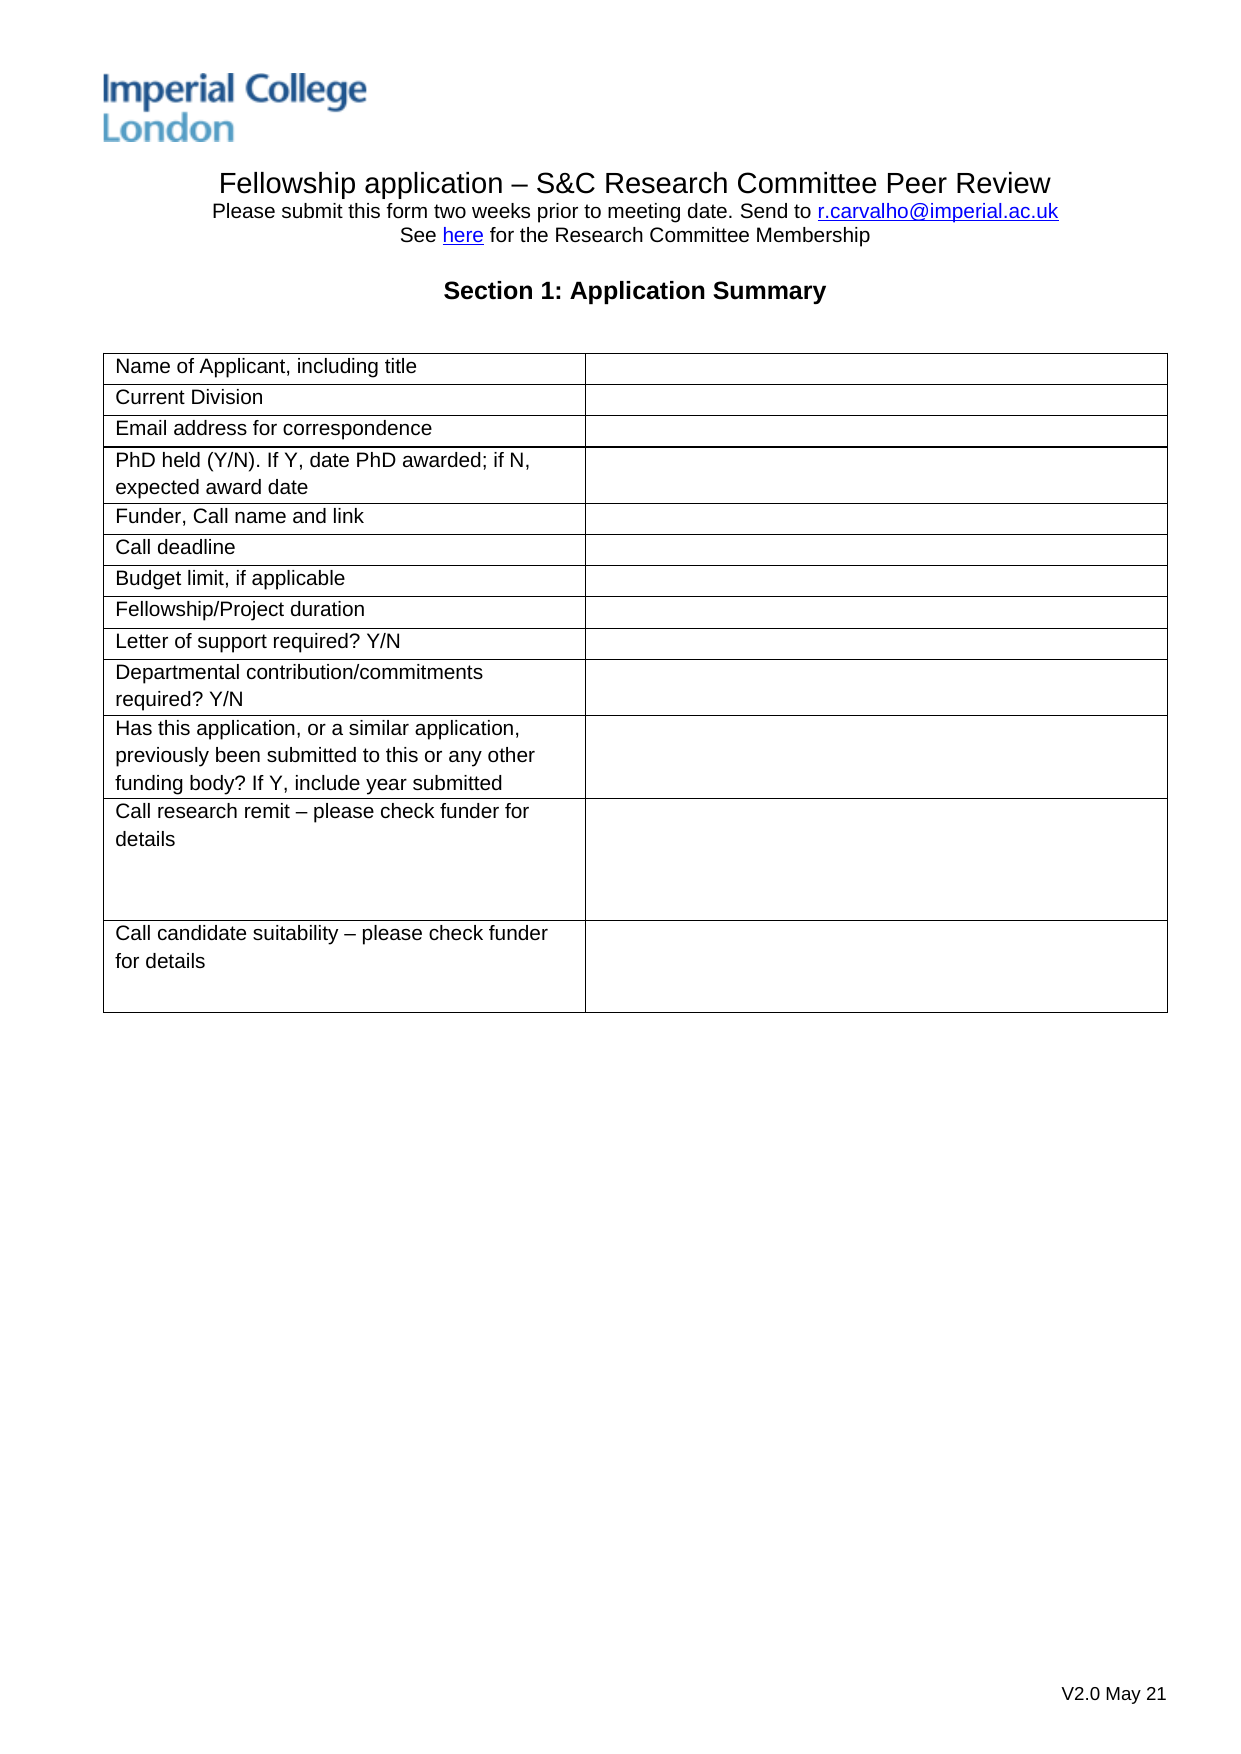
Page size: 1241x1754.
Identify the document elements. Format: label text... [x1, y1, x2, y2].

table_cell [586, 504, 1167, 534]
table_cell Funder, Call name and link [104, 504, 585, 534]
table_header [586, 354, 1167, 384]
table_cell Letter of support required? Y/N [104, 629, 585, 659]
table_cell PhD held (Y/N). If Y, date PhD awarded; if N, expected award date [104, 448, 585, 502]
text See here for the Research Committee Membership [103, 223, 1167, 247]
table_cell Call deadline [104, 535, 585, 565]
table_cell [586, 535, 1167, 565]
table_cell [586, 660, 1167, 715]
text Fellowship application – S&C Research Committee Peer Review [103, 166, 1167, 199]
table_cell [586, 416, 1167, 446]
table_cell [586, 799, 1167, 920]
table_cell [586, 385, 1167, 415]
table_cell Departmental contribution/commitments required? Y/N [104, 660, 585, 715]
table_cell [586, 716, 1167, 798]
table_header Name of Applicant, including title [104, 354, 585, 384]
table_cell Call candidate suitability – please check funder for details [104, 921, 585, 1012]
picture [103, 73, 367, 142]
table_cell Call research remit – please check funder for details [104, 799, 585, 920]
table_cell [586, 921, 1167, 1012]
table_cell [586, 566, 1167, 596]
text Please submit this form two weeks prior to meeting date. Send to r.carvalho@imperial.ac.uk [103, 199, 1167, 223]
table_cell Fellowship/Project duration [104, 597, 585, 627]
table_cell [586, 597, 1167, 627]
table_cell [586, 629, 1167, 659]
table_cell Current Division [104, 385, 585, 415]
table_cell [586, 448, 1167, 502]
table_cell Email address for correspondence [104, 416, 585, 446]
text Section 1: Application Summary [103, 276, 1167, 305]
table_cell Budget limit, if applicable [104, 566, 585, 596]
table_cell Has this application, or a similar application, previously been submitted to this or any other funding body? If Y, include year submitted [104, 716, 585, 798]
